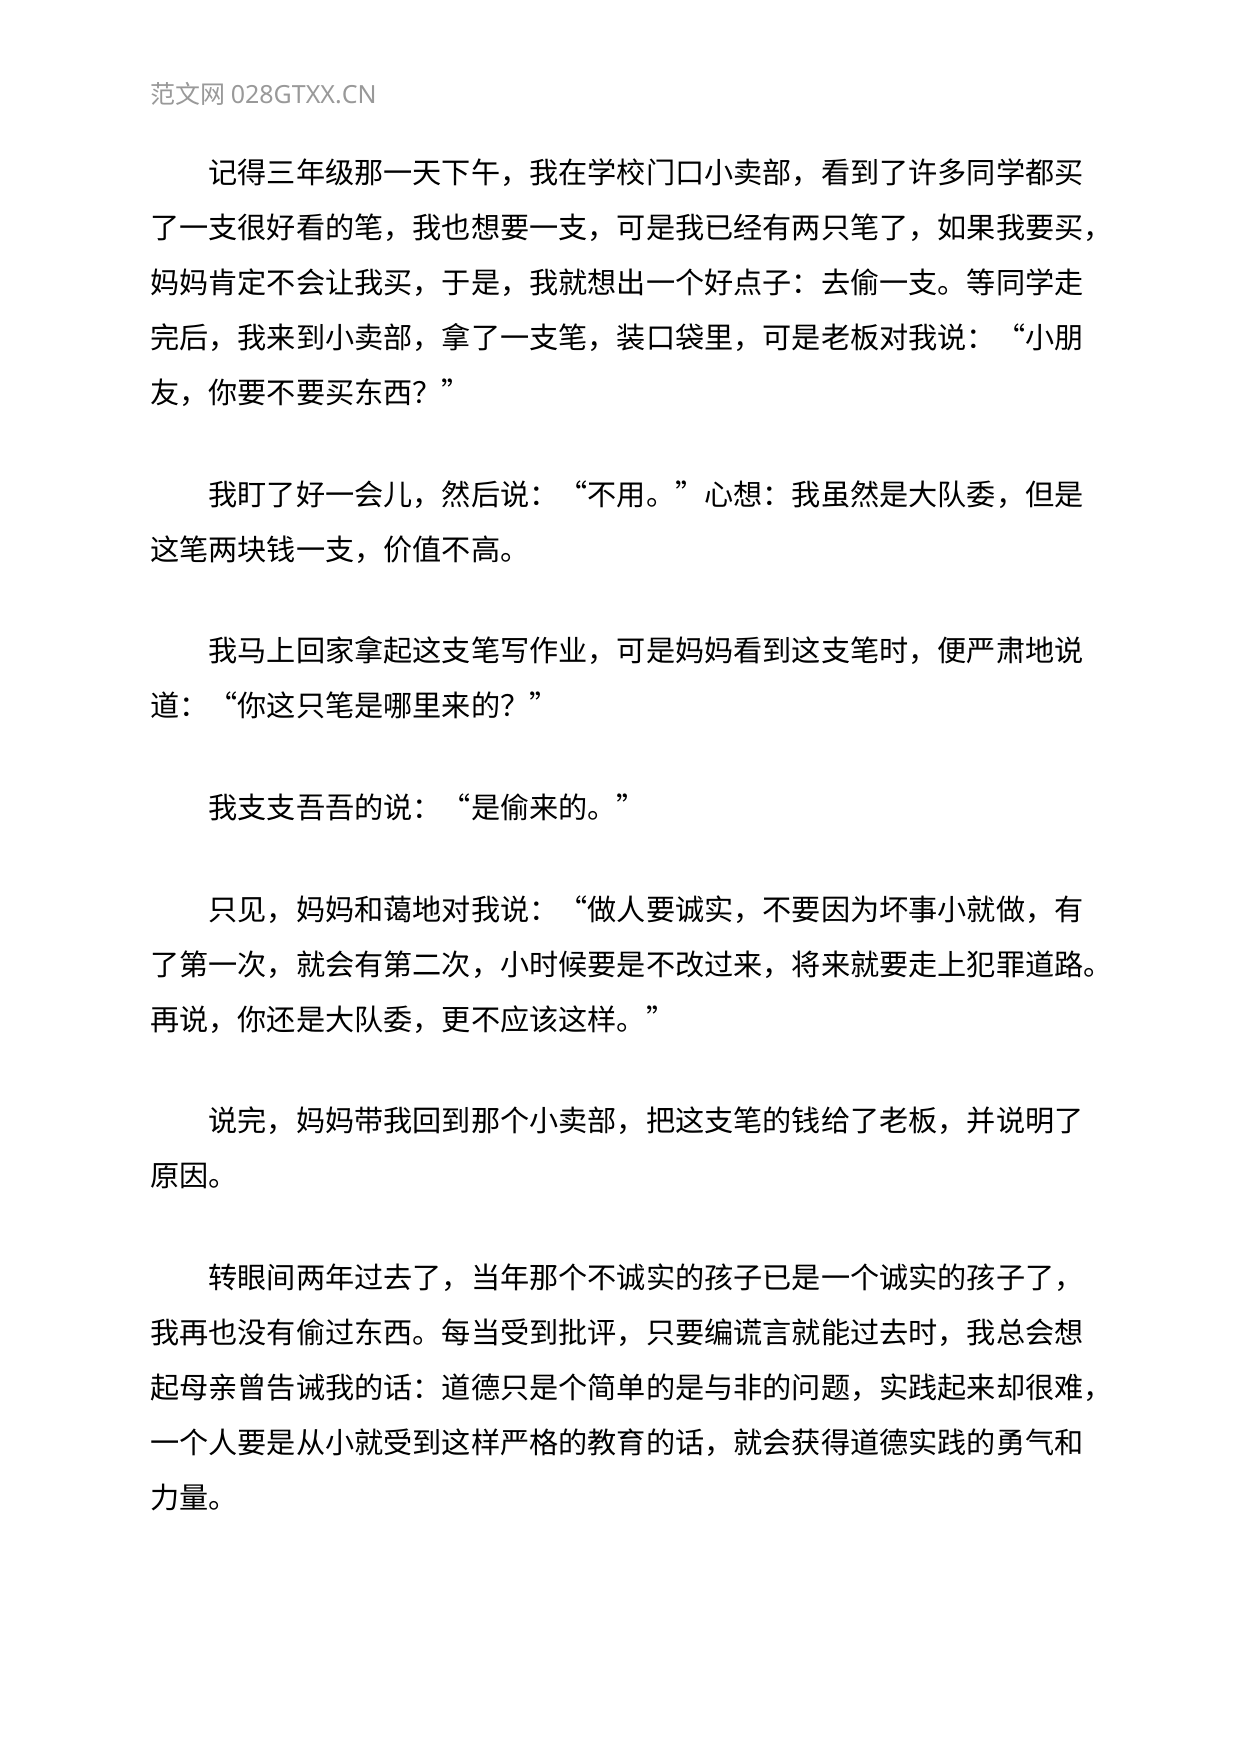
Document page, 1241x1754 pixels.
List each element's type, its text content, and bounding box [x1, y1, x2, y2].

text 说完，妈妈带我回到那个小卖部，把这支笔的钱给了老板，并说明了原因。 [150, 1098, 1090, 1195]
text 我马上回家拿起这支笔写作业，可是妈妈看到这支笔时，便严肃地说道：“你这只笔是哪里来的？” [150, 628, 1090, 725]
text 只见，妈妈和蔼地对我说：“做人要诚实，不要因为坏事小就做，有了第一次，就会有第二次，小时候要是不改过来，将来就要走上犯罪道路。再说，你还是大队委，更不应该这样。” [150, 886, 1090, 1038]
text 记得三年级那一天下午，我在学校门口小卖部，看到了许多同学都买了一支很好看的笔，我也想要一支，可是我已经有两只笔了，如果我要买，妈妈肯定不会让我买，于是，我就想出一个好点子：去偷一支。等同学走完后，我来到小卖部，拿了一支笔，装口袋里，可是老板对我说：“小朋友，你要不要买东西？” [150, 150, 1090, 412]
text 我支支吾吾的说：“是偷来的。” [150, 785, 1090, 827]
text 我盯了好一会儿，然后说：“不用。”心想：我虽然是大队委，但是这笔两块钱一支，价值不高。 [150, 471, 1090, 568]
text 转眼间两年过去了，当年那个不诚实的孩子已是一个诚实的孩子了，我再也没有偷过东西。每当受到批评，只要编谎言就能过去时，我总会想起母亲曾告诫我的话：道德只是个简单的是与非的问题，实践起来却很难，一个人要是从小就受到这样严格的教育的话，就会获得道德实践的勇气和力量。 [150, 1255, 1090, 1517]
